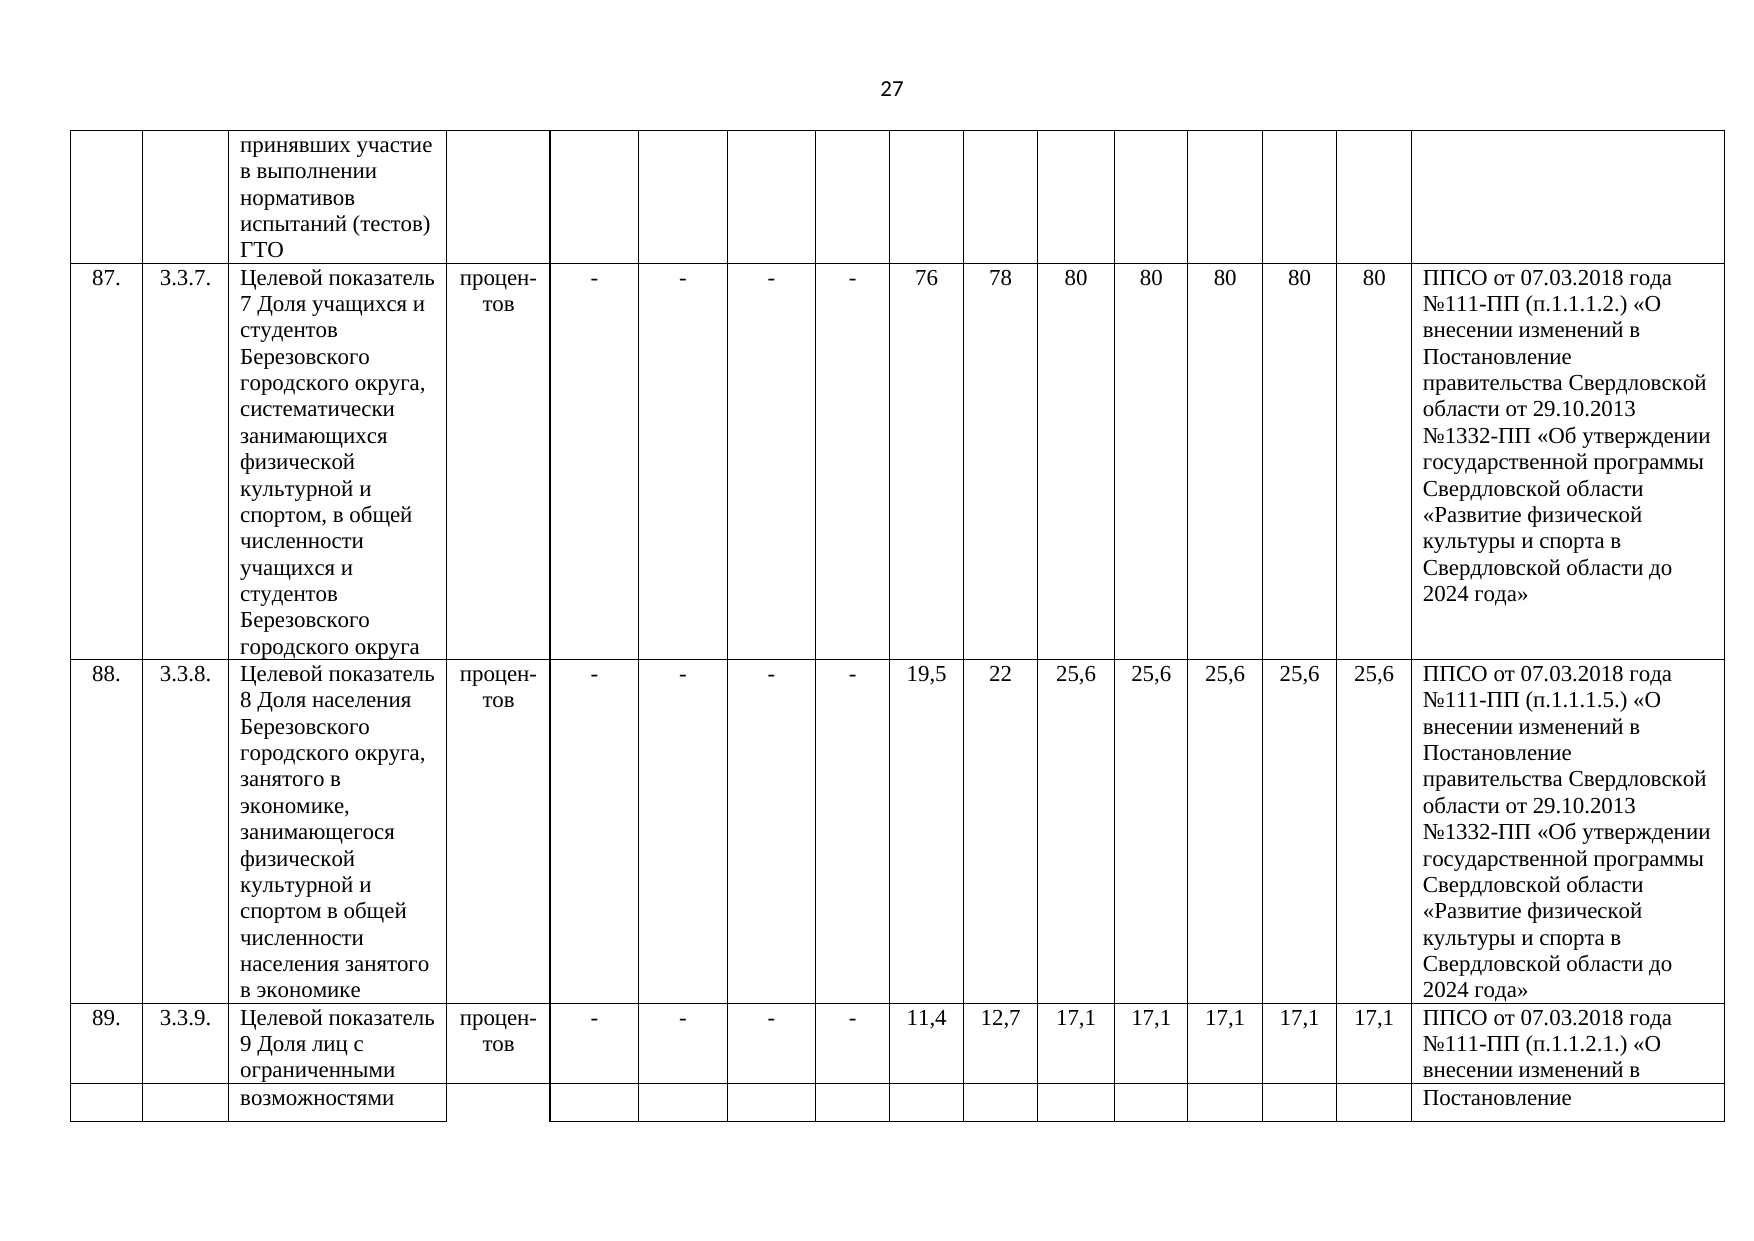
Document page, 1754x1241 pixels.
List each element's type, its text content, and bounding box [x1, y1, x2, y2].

table_cell [71, 131, 142, 263]
table_cell [964, 1084, 1037, 1121]
table_cell [728, 131, 815, 263]
table_cell - [728, 264, 815, 659]
table_cell процен-тов [447, 264, 549, 659]
table_cell 25,6 [1038, 660, 1114, 1003]
table_cell [816, 131, 889, 263]
table_cell [890, 1084, 963, 1121]
table_cell 17,1 [1115, 1004, 1187, 1083]
table_cell [1115, 131, 1187, 263]
table_cell [639, 131, 727, 263]
table_cell - [551, 1004, 638, 1083]
table_cell Целевой показатель 9 Доля лиц с ограниченными [229, 1004, 446, 1083]
table_cell - [728, 1004, 815, 1083]
table_cell 3.3.8. [143, 660, 228, 1003]
table_cell [143, 131, 228, 263]
table_cell 3.3.9. [143, 1004, 228, 1083]
table_cell 88. [71, 660, 142, 1003]
table_cell 78 [964, 264, 1037, 659]
table_cell 12,7 [964, 1004, 1037, 1083]
table_cell 19,5 [890, 660, 963, 1003]
table_cell [71, 1084, 142, 1121]
table_cell [1337, 131, 1411, 263]
table_cell - [816, 660, 889, 1003]
table_cell [1038, 131, 1114, 263]
table_cell 17,1 [1263, 1004, 1336, 1083]
table_cell Целевой показатель 8 Доля населения Березовского городского округа, занятого в экономике, занимающегося физической культурной и спортом в общей численности населения занятого в экономике [229, 660, 446, 1003]
table_cell [639, 1084, 727, 1121]
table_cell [229, 1084, 446, 1121]
table_cell [1115, 1084, 1187, 1121]
table_cell [447, 131, 549, 263]
table_cell - [551, 660, 638, 1003]
table_cell ППСО от 07.03.2018 года №111-ПП (п.1.1.2.1.) «О внесении изменений в [1412, 1004, 1724, 1083]
table_cell [1038, 1084, 1114, 1121]
table_cell 25,6 [1188, 660, 1262, 1003]
table_cell [890, 131, 963, 263]
table_cell 80 [1188, 264, 1262, 659]
table_cell - [551, 264, 638, 659]
table_cell 80 [1263, 264, 1336, 659]
table_cell 80 [1038, 264, 1114, 659]
table_cell ППСО от 07.03.2018 года №111-ПП (п.1.1.1.5.) «О внесении изменений в Постановление правительства Свердловской области от 29.10.2013 №1332-ПП «Об утверждении государственной программы Свердловской области «Развитие физической культуры и спорта в Свердловской области до 2024 года» [1412, 660, 1724, 1003]
table_cell - [816, 1004, 889, 1083]
table_cell 22 [964, 660, 1037, 1003]
table_cell процен-тов [447, 660, 549, 1003]
table_cell [1412, 131, 1724, 263]
table_cell [964, 131, 1037, 263]
table_cell Целевой показатель 7 Доля учащихся и студентов Березовского городского округа, систематически занимающихся физической культурной и спортом, в общей численности учащихся и студентов Березовского городского округа [229, 264, 446, 659]
table_cell - [639, 1004, 727, 1083]
table_cell [447, 1084, 549, 1121]
table_cell 25,6 [1263, 660, 1336, 1003]
table_cell 76 [890, 264, 963, 659]
table_cell 25,6 [1337, 660, 1411, 1003]
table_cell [1412, 1084, 1724, 1121]
table_cell [816, 1084, 889, 1121]
table_cell 17,1 [1337, 1004, 1411, 1083]
table_cell [551, 1084, 638, 1121]
table_cell [1337, 1084, 1411, 1121]
table_cell процен-тов [447, 1004, 549, 1083]
table_cell 3.3.7. [143, 264, 228, 659]
table_cell 25,6 [1115, 660, 1187, 1003]
table_cell ППСО от 07.03.2018 года №111-ПП (п.1.1.1.2.) «О внесении изменений в Постановление правительства Свердловской области от 29.10.2013 №1332-ПП «Об утверждении государственной программы Свердловской области «Развитие физической культуры и спорта в Свердловской области до 2024 года» [1412, 264, 1724, 659]
table_cell [143, 1084, 228, 1121]
table_cell 17,1 [1188, 1004, 1262, 1083]
table_cell - [639, 264, 727, 659]
table_cell [1263, 131, 1336, 263]
table_cell 89. [71, 1004, 142, 1083]
table_cell - [816, 264, 889, 659]
table_cell [1188, 1084, 1262, 1121]
table_cell 87. [71, 264, 142, 659]
table_cell [551, 131, 638, 263]
table_cell 17,1 [1038, 1004, 1114, 1083]
table_cell 80 [1115, 264, 1187, 659]
table_cell - [639, 660, 727, 1003]
table_cell [728, 1084, 815, 1121]
table_cell [1188, 131, 1262, 263]
table_cell [1263, 1084, 1336, 1121]
table_cell 11,4 [890, 1004, 963, 1083]
table_cell 80 [1337, 264, 1411, 659]
table_cell - [728, 660, 815, 1003]
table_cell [229, 131, 446, 263]
